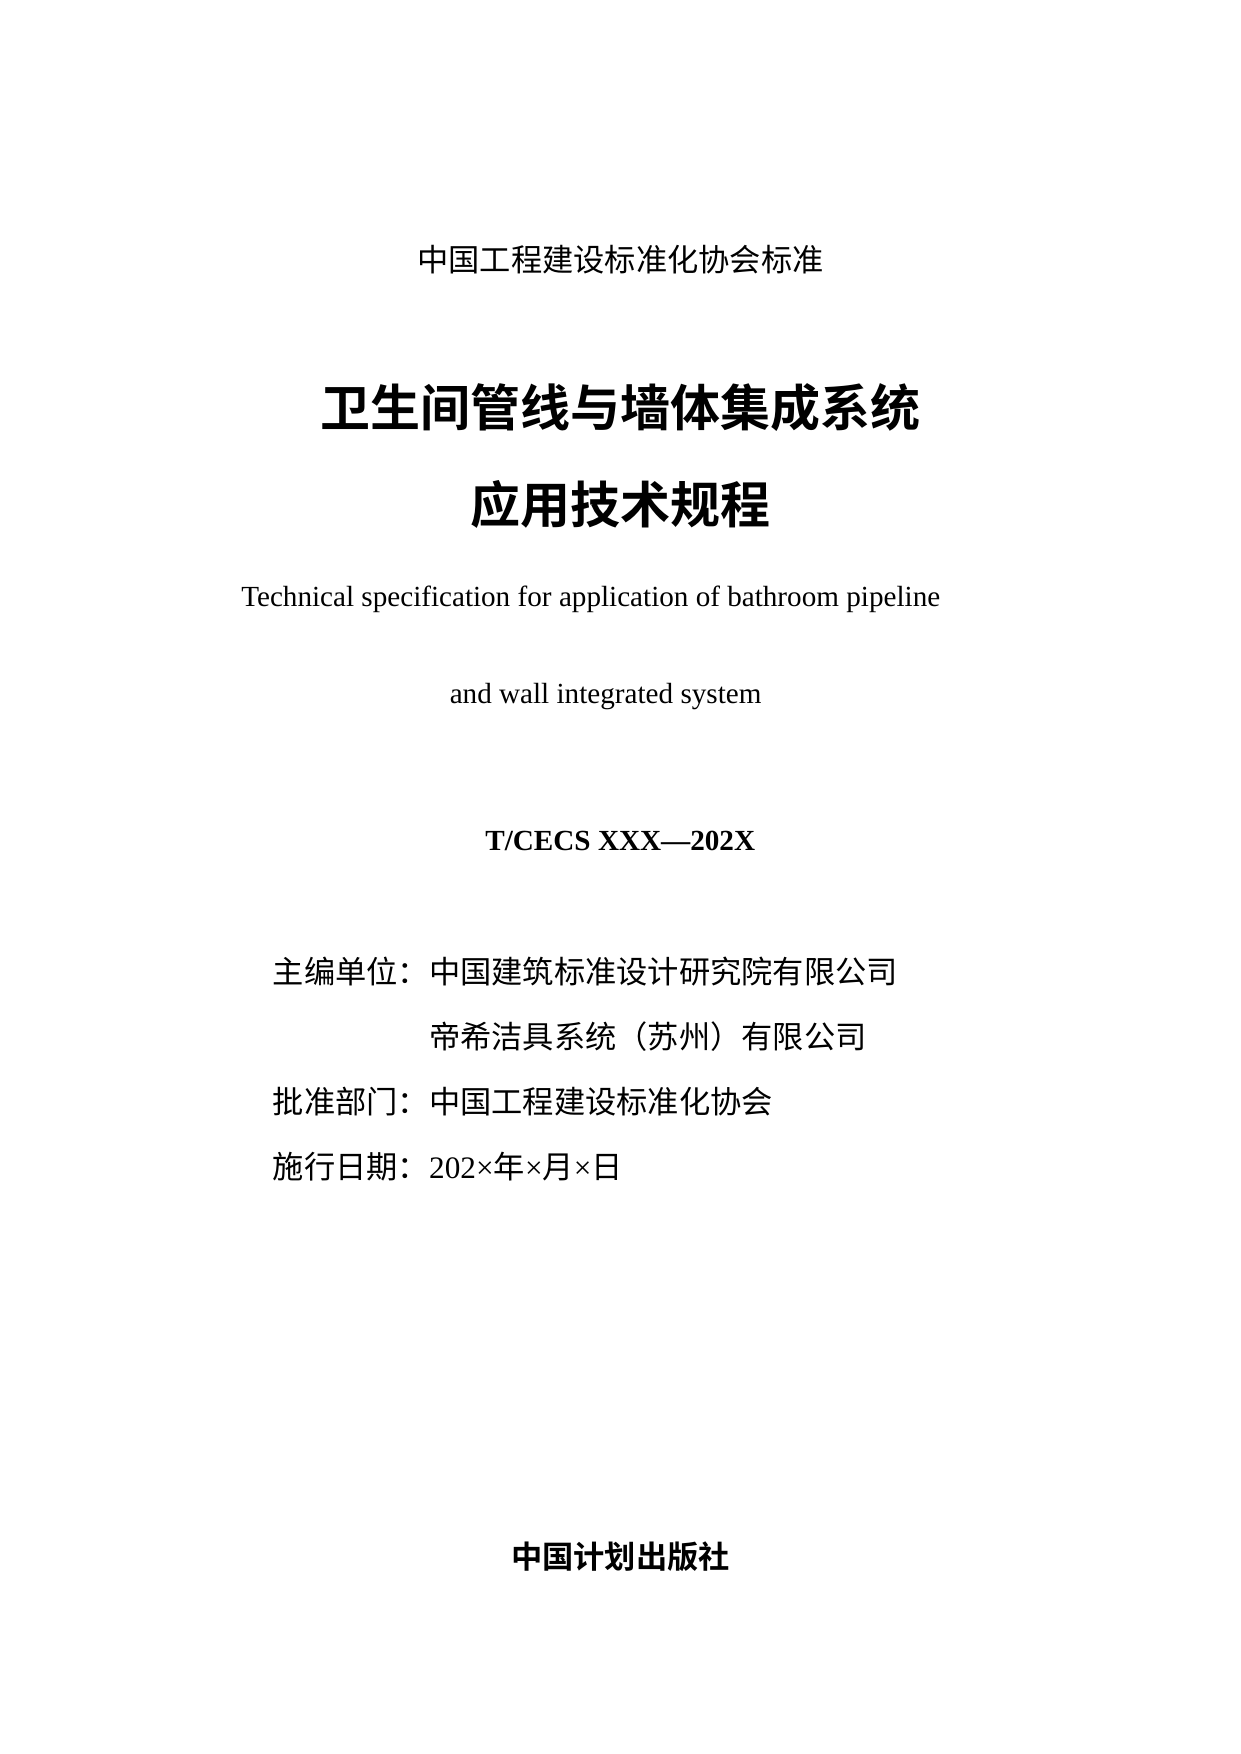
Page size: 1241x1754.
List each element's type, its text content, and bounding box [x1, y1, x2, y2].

text 中国工程建设标准化协会标准 [148, 226, 1092, 291]
text 主编单位：中国建筑标准设计研究院有限公司 [148, 937, 1092, 1002]
text 中国计划出版社 [148, 1522, 1092, 1587]
text Technical specification for application of bathroom pipeline and wall integrated system [221, 563, 960, 726]
text 帝希洁具系统（苏州）有限公司 [148, 1002, 1092, 1067]
text 卫生间管线与墙体集成系统 [148, 356, 1092, 453]
text 应用技术规程 [148, 453, 1092, 551]
text 施行日期：202×年×月×日 [148, 1132, 1092, 1197]
text T/CECS XXX—202X [148, 807, 1092, 872]
text 批准部门：中国工程建设标准化协会 [148, 1067, 1092, 1132]
